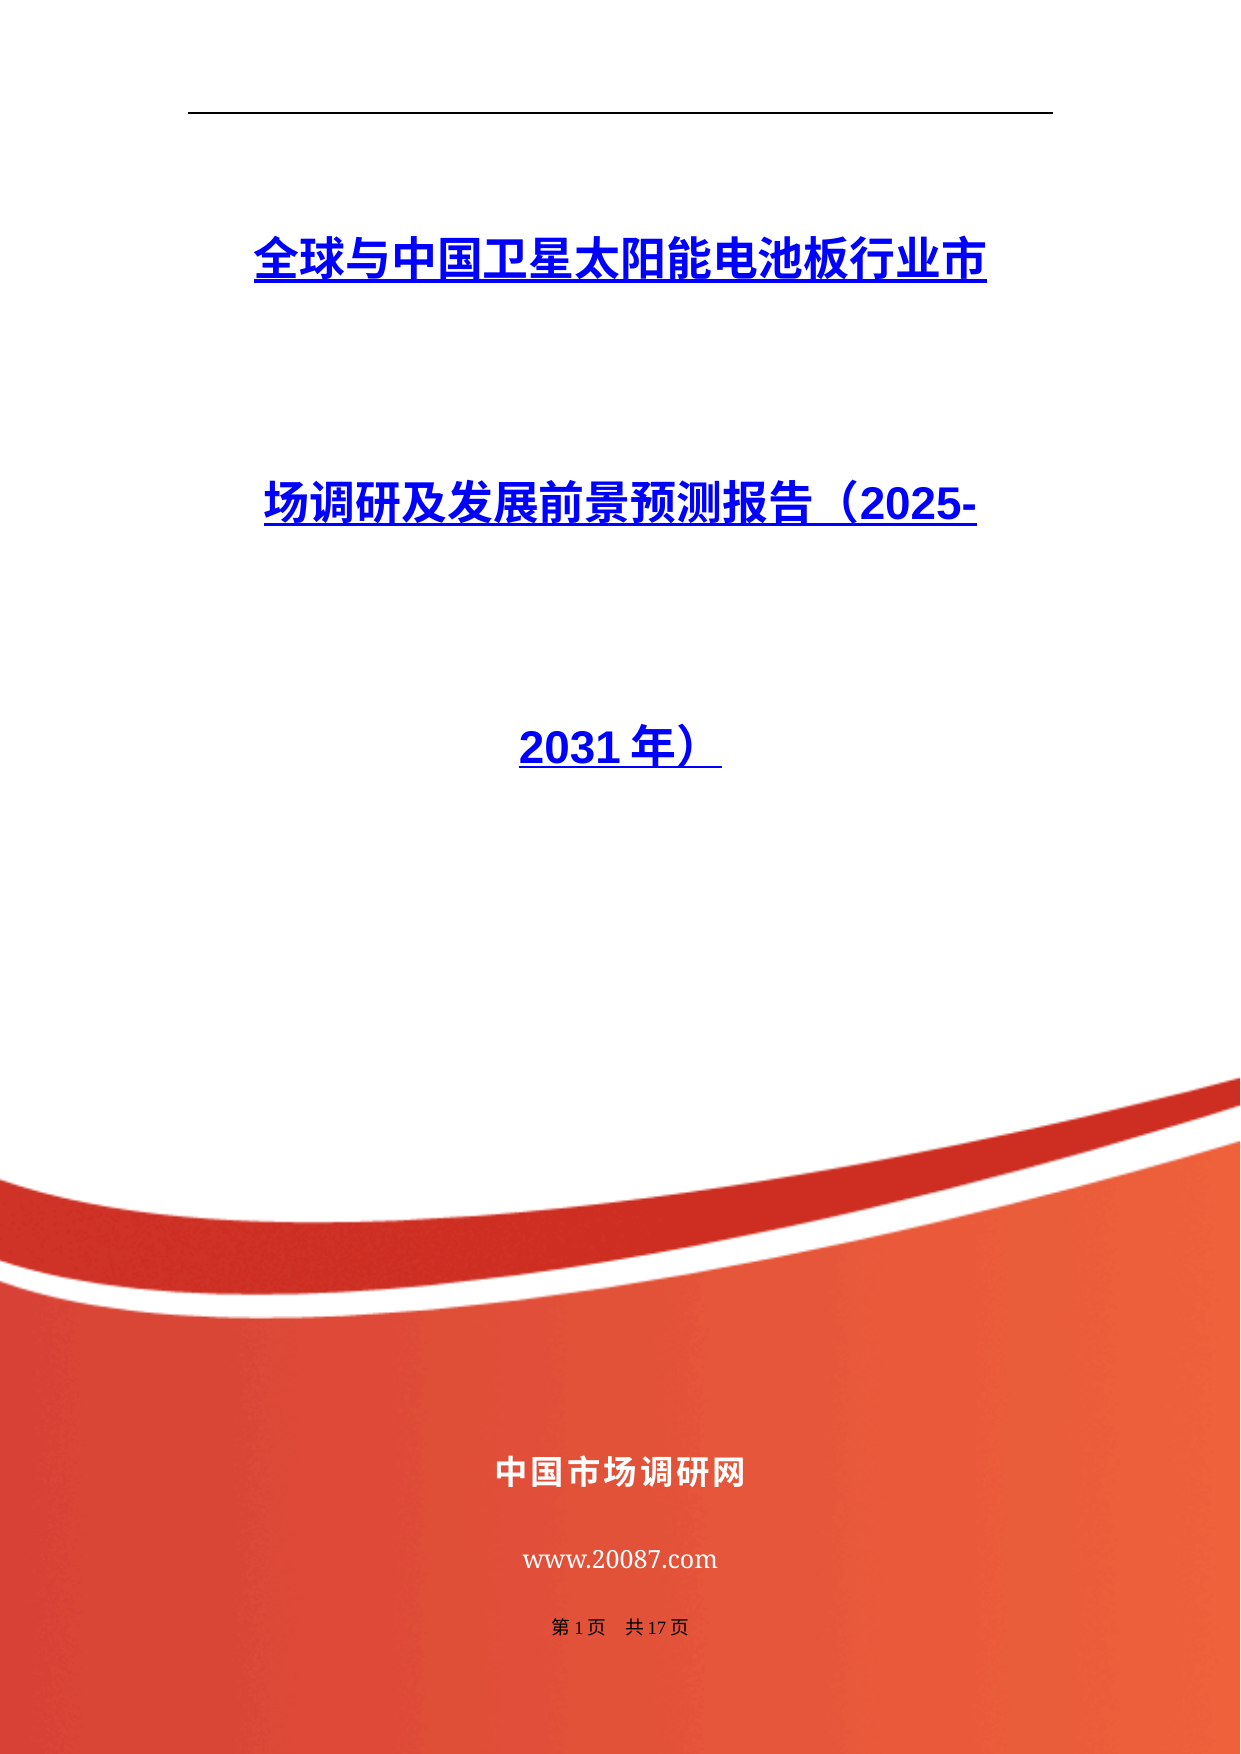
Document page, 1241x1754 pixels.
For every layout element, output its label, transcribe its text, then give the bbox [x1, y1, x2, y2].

text www.20087.com [187, 1526, 1053, 1591]
table_header 全球与中国卫星太阳能电池板行业市场调研及发展前景预测报告（2025-2031年） [188, 207, 1053, 871]
subtitle 中国市场调研网 [187, 1437, 1053, 1502]
picture [0, 1006, 1241, 1754]
